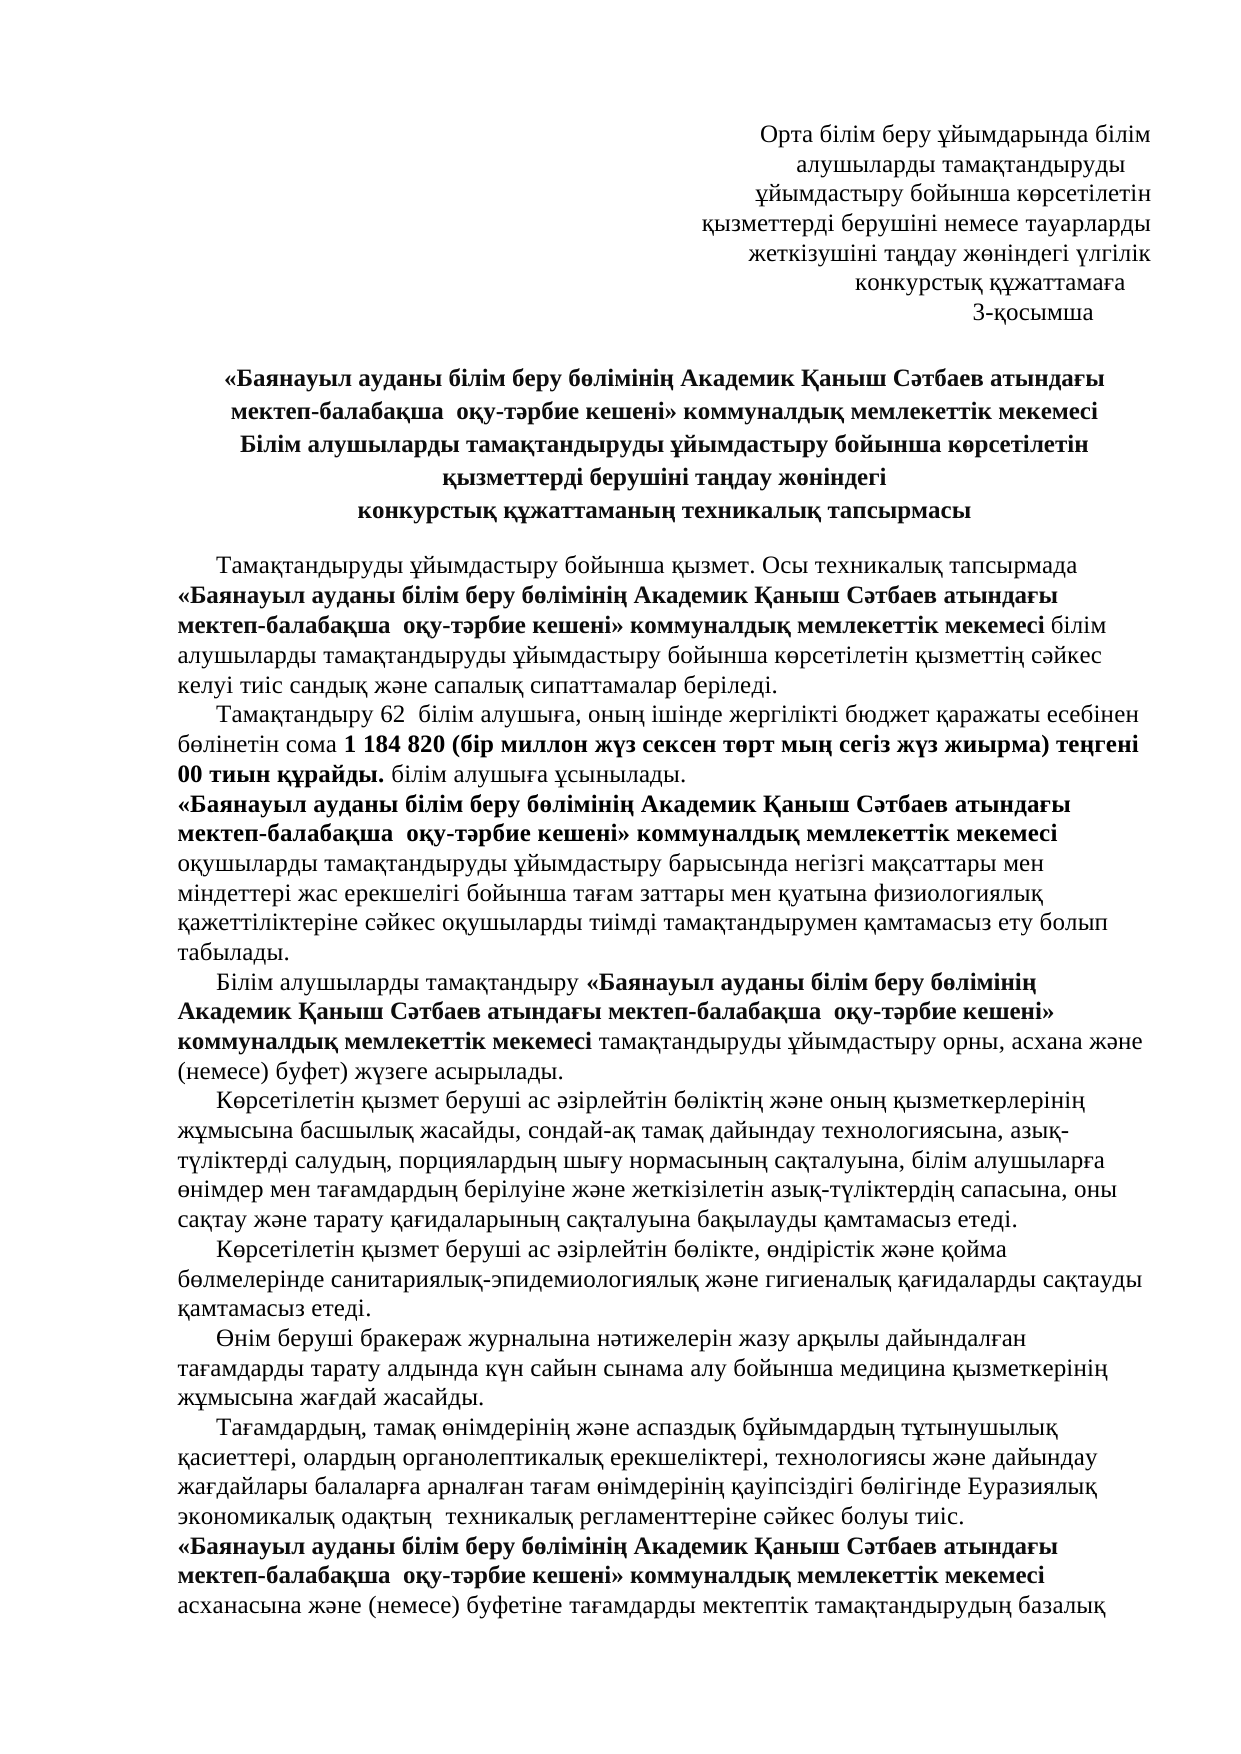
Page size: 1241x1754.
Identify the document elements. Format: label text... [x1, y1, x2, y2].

text Орта білім беру ұйымдарында білім алушыларды тамақтандыруды ұйымдастыру бойынша көрсетілетін қызметтерді берушіні немесе тауарларды жеткізушіні таңдау жөніндегі үлгілік конкурстық құжаттамаға 3-қосымша [177, 118, 1152, 326]
text «Баянауыл ауданы білім беру бөлімінің Академик Қаныш Сәтбаев атындағы мектеп-балабақша оқу-тәрбие кешені» коммуналдық мемлекеттік мекемесі [177, 363, 1152, 425]
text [177, 549, 1152, 1619]
text Білім алушыларды тамақтандыруды ұйымдастыру бойынша көрсетілетін қызметтерді берушіні таңдау жөніндегі [177, 429, 1152, 491]
text конкурстық құжаттаманың техникалық тапсырмасы [177, 496, 1152, 524]
